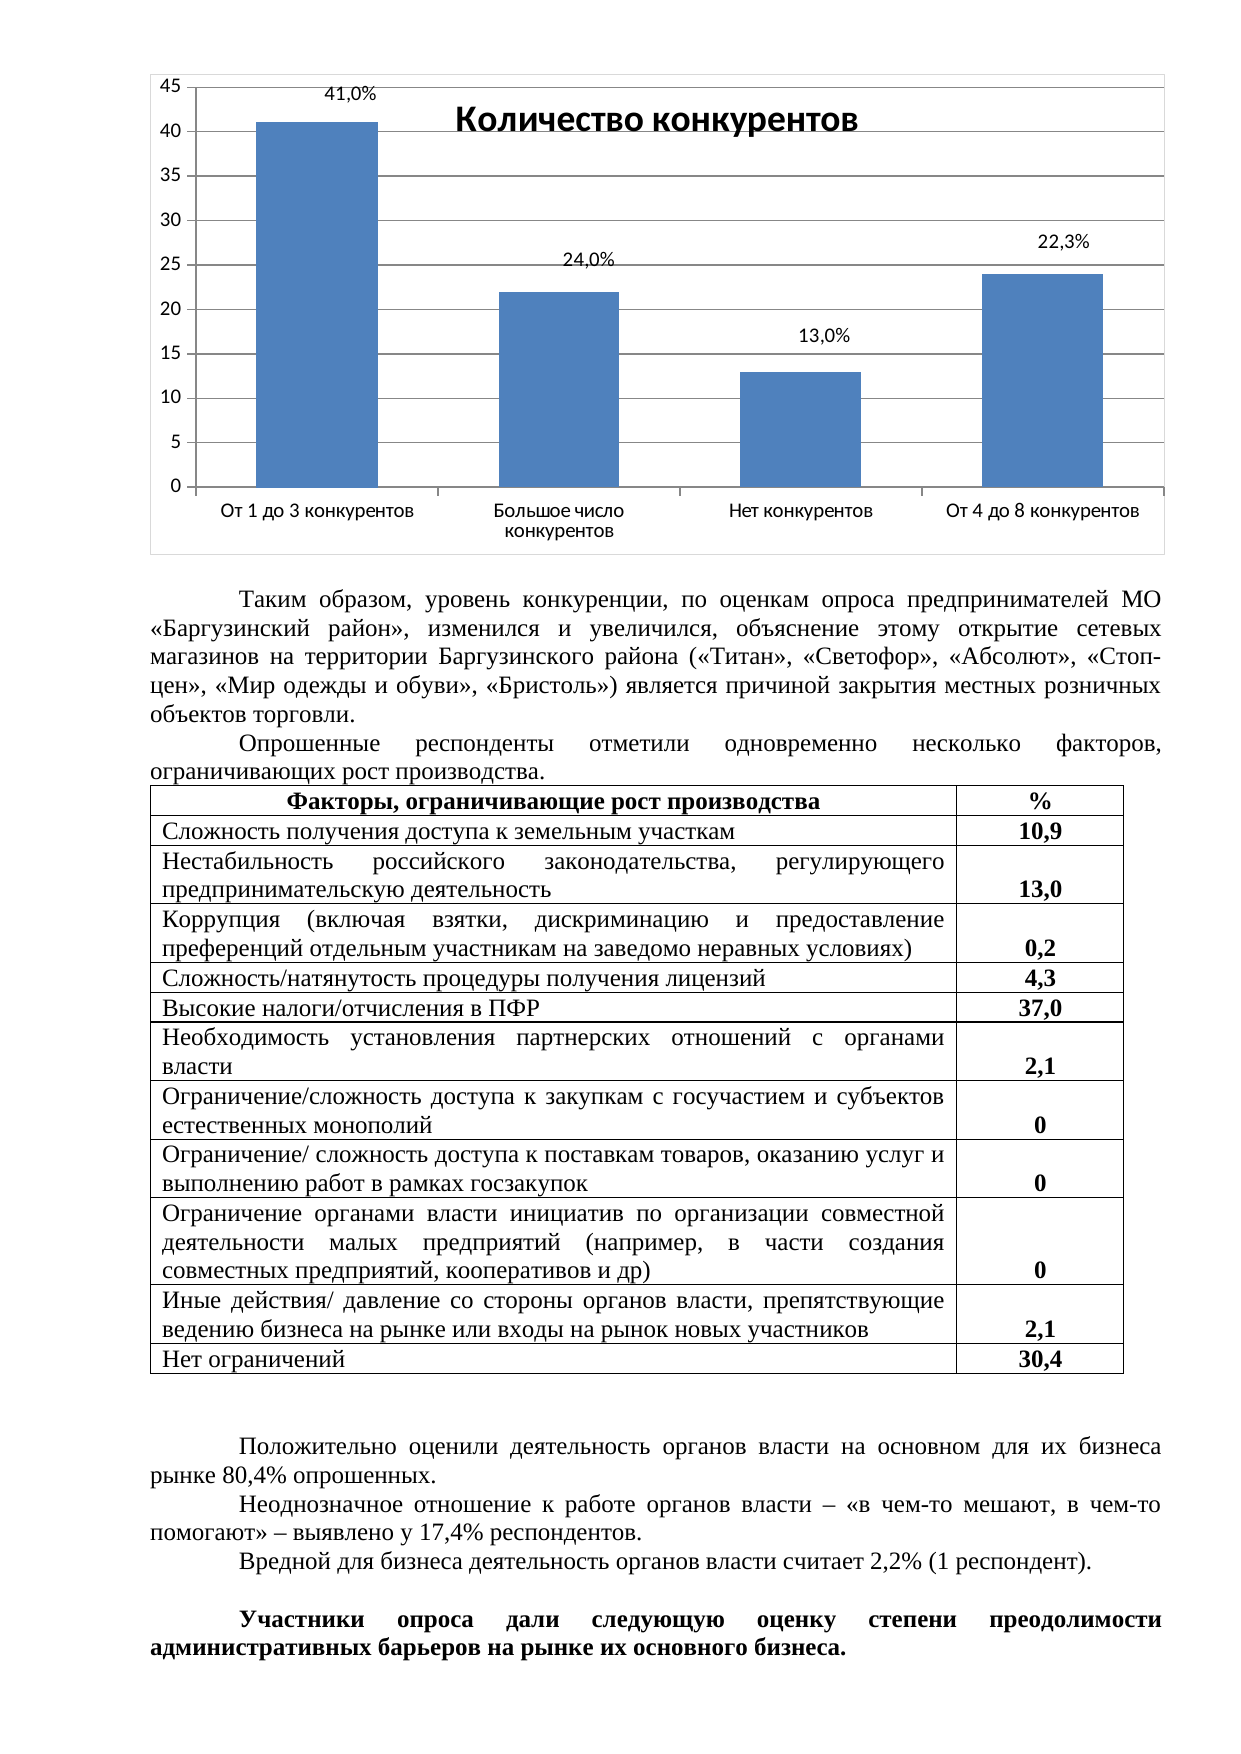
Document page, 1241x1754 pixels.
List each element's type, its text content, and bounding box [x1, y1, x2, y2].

table_cell Нет ограничений [151, 1344, 956, 1373]
table_cell 13,0 [957, 846, 1123, 903]
text Таким образом, уровень конкуренции, по оценкам опроса предпринимателей МО «Баргузинский район», изменился и увеличился, объяснение этому открытие сетевых магазинов на территории Баргузинского района («Титан», «Светофор», «Абсолют», «Стоп-цен», «Мир одежды и обуви», «Бристоль») является причиной закрытия местных розничных объектов торговли. [150, 584, 1162, 728]
text Участники опроса дали следующую оценку степени преодолимости административных барьеров на рынке их основного бизнеса. [150, 1604, 1162, 1661]
table_cell Сложность получения доступа к земельным участкам [151, 816, 956, 845]
table_cell 2,1 [957, 1023, 1123, 1080]
table_header Факторы, ограничивающие рост производства [151, 786, 956, 815]
table_cell Необходимость установления партнерских отношений с органами власти [151, 1023, 956, 1080]
table_cell 0,2 [957, 904, 1123, 962]
table_cell Сложность/натянутость процедуры получения лицензий [151, 963, 956, 992]
table_cell Ограничение/ сложность доступа к поставкам товаров, оказанию услуг и выполнению работ в рамках госзакупок [151, 1140, 956, 1197]
table_cell Нестабильность российского законодательства, регулирующего предпринимательскую деятельность [151, 846, 956, 903]
text Опрошенные респонденты отметили одновременно несколько факторов, ограничивающих рост производства. [150, 728, 1162, 785]
table_cell 2,1 [957, 1285, 1123, 1343]
table_cell 0 [957, 1140, 1123, 1197]
table_cell 10,9 [957, 816, 1123, 845]
table_cell Высокие налоги/отчисления в ПФР [151, 993, 956, 1021]
text Положительно оценили деятельность органов власти на основном для их бизнеса рынке 80,4% опрошенных. [150, 1431, 1162, 1489]
text Неоднозначное отношение к работе органов власти – «в чем-то мешают, в чем-то помогают» – выявлено у 17,4% респондентов. [150, 1489, 1162, 1546]
table_cell 0 [957, 1081, 1123, 1138]
table_cell 30,4 [957, 1344, 1123, 1373]
table_cell Ограничение/сложность доступа к закупкам с госучастием и субъектов естественных монополий [151, 1081, 956, 1138]
table_cell 4,3 [957, 963, 1123, 992]
table_cell 37,0 [957, 993, 1123, 1021]
table_cell Коррупция (включая взятки, дискриминацию и предоставление преференций отдельным участникам на заведомо неравных условиях) [151, 904, 956, 962]
table_cell 0 [957, 1198, 1123, 1284]
table_cell Иные действия/ давление со стороны органов власти, препятствующие ведению бизнеса на рынке или входы на рынок новых участников [151, 1285, 956, 1343]
table_header % [957, 786, 1123, 815]
text Вредной для бизнеса деятельность органов власти считает 2,2% (1 респондент). [150, 1546, 1162, 1575]
table_cell Ограничение органами власти инициатив по организации совместной деятельности малых предприятий (например, в части создания совместных предприятий, кооперативов и др) [151, 1198, 956, 1284]
